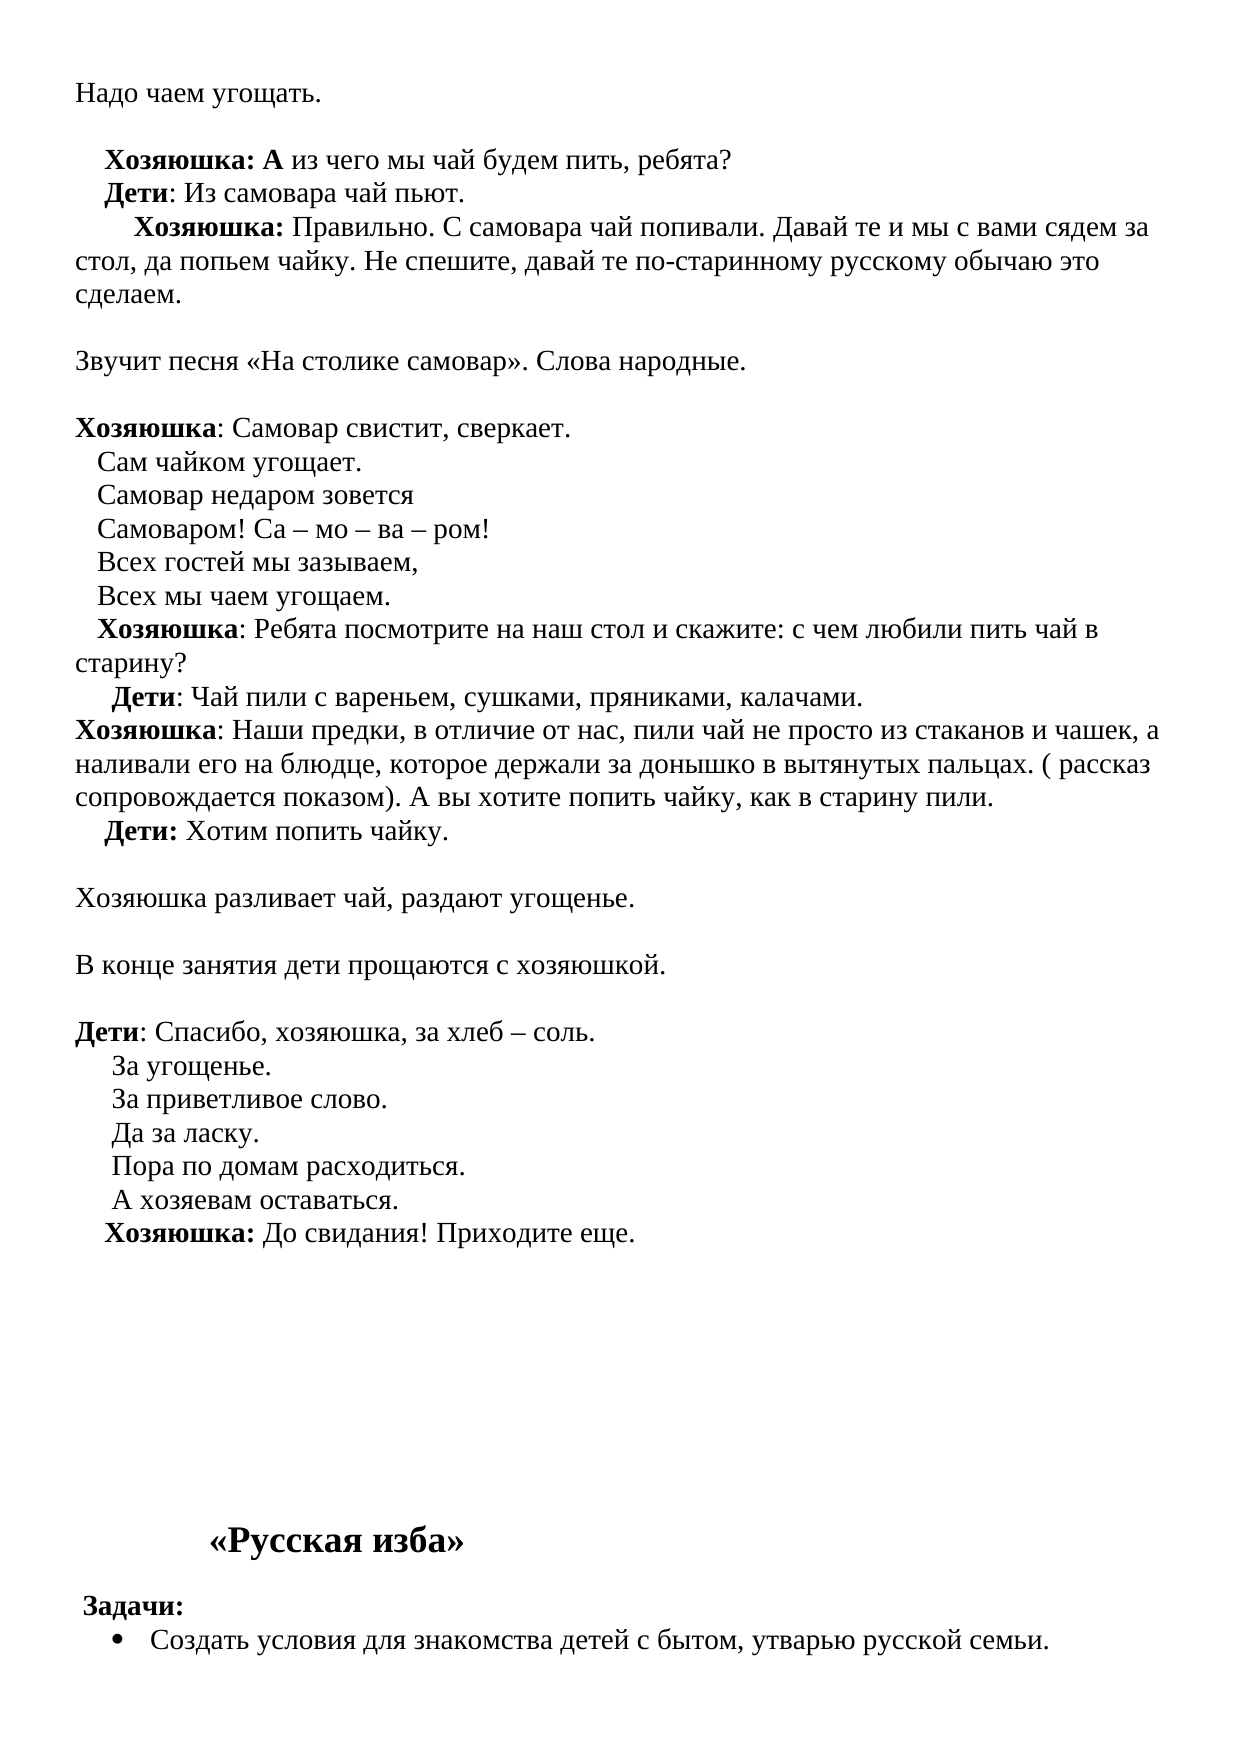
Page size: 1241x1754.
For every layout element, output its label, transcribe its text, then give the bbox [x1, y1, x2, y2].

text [75, 75, 1165, 343]
text Хозяюшка разливает чай, раздают угощенье. [75, 880, 1165, 947]
text «Русская изба» [75, 1517, 1165, 1588]
text Хозяюшка: Самовар свистит, сверкает. Сам чайком угощает. Самовар недаром зовется Самоваром! Са – мо – ва – ром! Всех гостей мы зазываем, Всех мы чаем угощаем. Хозяюшка: Ребята посмотрите на наш стол и скажите: с чем любили пить чай в старину? Дети: Чай пили с вареньем, сушками, пряниками, калачами. [75, 410, 1165, 712]
text Задачи: [75, 1588, 1165, 1622]
text Звучит песня «На столике самовар». Слова народные. [75, 343, 1165, 410]
text Дети: Спасибо, хозяюшка, за хлеб – соль. За угощенье. За приветливое слово. Да за ласку. Пора по домам расходиться. А хозяевам оставаться. Хозяюшка: До свидания! Приходите еще. [75, 1014, 1165, 1249]
text Хозяюшка: Наши предки, в отличие от нас, пили чай не просто из стаканов и чашек, а наливали его на блюдце, которое держали за донышко в вытянутых пальцах. ( раcсказ сопровождается показом). А вы хотите попить чайку, как в старину пили. Дети: Хотим попить чайку. [75, 712, 1165, 880]
text В конце занятия дети прощаются с хозяюшкой. [75, 947, 1165, 1014]
list Создать условия для знакомства детей с бытом, утварью русской семьи. [112, 1622, 1165, 1656]
